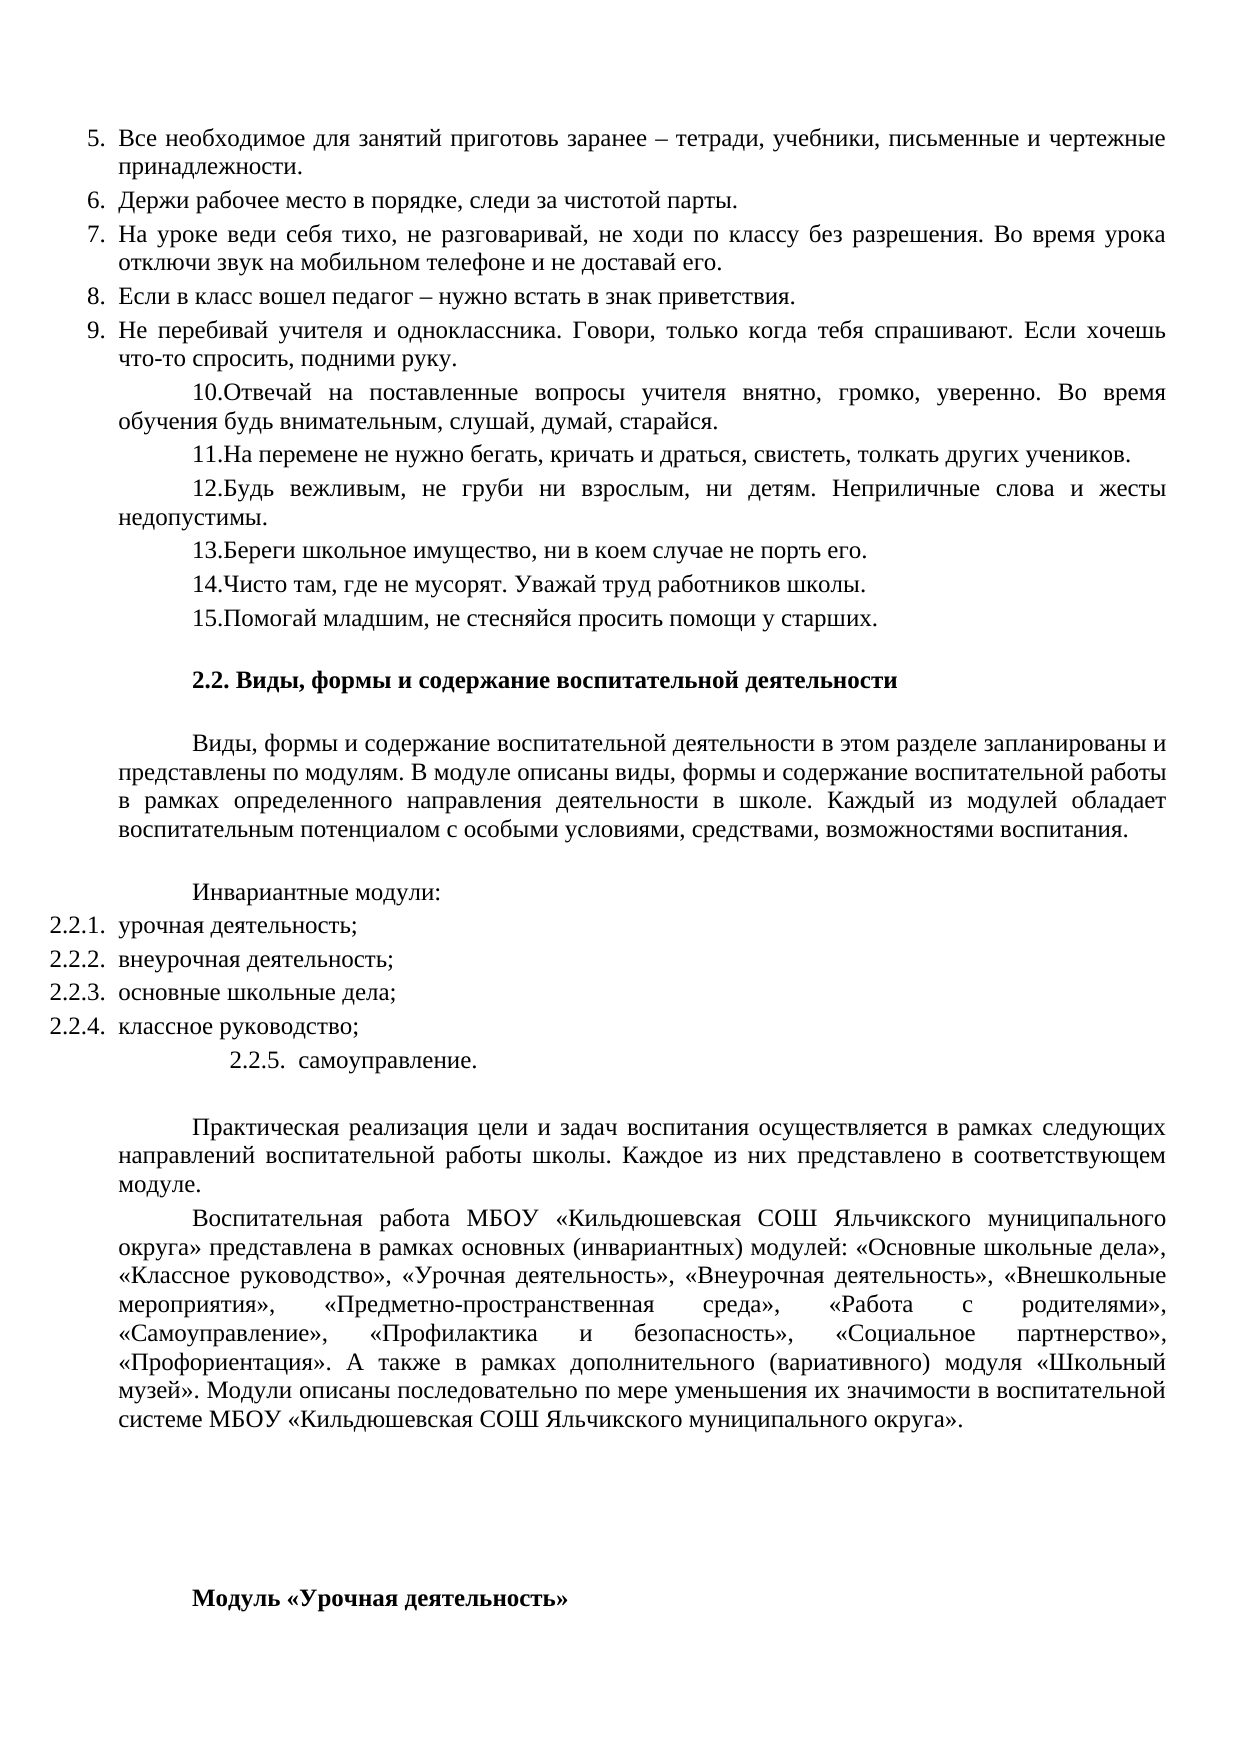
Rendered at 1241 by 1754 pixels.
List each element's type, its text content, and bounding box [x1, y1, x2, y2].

text 13.Береги школьное имущество, ни в коем случае не порть его. [118, 536, 1167, 564]
list Все необходимое для занятий приготовь заранее – тетради, учебники, письменные и чертежные принадлежности. [87, 123, 1167, 180]
text 12.Будь вежливым, не груби ни взрослым, ни детям. Неприличные слова и жесты недопустимы. [118, 473, 1167, 531]
list урочная деятельность; [49, 910, 1167, 939]
list основные школьные дела; [49, 977, 1167, 1006]
text 2.2.5. самоуправление. [118, 1045, 1167, 1073]
text 10.Отвечай на поставленные вопросы учителя внятно, громко, уверенно. Во время обучения будь внимательным, слушай, думай, старайся. [118, 377, 1167, 435]
list Держи рабочее место в порядке, следи за чистотой парты. [87, 185, 1167, 214]
text Модуль «Урочная деятельность» [118, 1583, 1167, 1612]
text 11.На перемене не нужно бегать, кричать и драться, свистеть, толкать других учеников. [118, 439, 1167, 468]
text Виды, формы и содержание воспитательной деятельности в этом разделе запланированы и представлены по модулям. В модуле описаны виды, формы и содержание воспитательной работы в рамках определенного направления деятельности в школе. Каждый из модулей обладает воспитательным потенциалом с особыми условиями, средствами, возможностями воспитания. [118, 728, 1167, 843]
list классное руководство; [49, 1011, 1167, 1040]
list Не перебивай учителя и одноклассника. Говори, только когда тебя спрашивают. Если хочешь что-то спросить, подними руку. [87, 315, 1167, 372]
list внеурочная деятельность; [49, 944, 1167, 973]
list Если в класс вошел педагог – нужно встать в знак приветствия. [87, 281, 1167, 310]
list На уроке веди себя тихо, не разговаривай, не ходи по классу без разрешения. Во время урока отключи звук на мобильном телефоне и не доставай его. [87, 219, 1167, 276]
text 2.2. Виды, формы и содержание воспитательной деятельности [118, 666, 1167, 694]
text Воспитательная работа МБОУ «Кильдюшевская СОШ Яльчикского муниципального округа» представлена в рамках основных (инвариантных) модулей: «Основные школьные дела», «Классное руководство», «Урочная деятельность», «Внеурочная деятельность», «Внешкольные мероприятия», «Предметно-пространственная среда», «Работа с родителями», «Самоуправление», «Профилактика и безопасность», «Социальное партнерство», «Профориентация». А также в рамках дополнительного (вариативного) модуля «Школьный музей». Модули описаны последовательно по мере уменьшения их значимости в воспитательной системе МБОУ «Кильдюшевская СОШ Яльчикского муниципального округа». [118, 1203, 1167, 1433]
text 14.Чисто там, где не мусорят. Уважай труд работников школы. [118, 569, 1167, 598]
text 15.Помогай младшим, не стесняйся просить помощи у старших. [118, 603, 1167, 632]
text Инвариантные модули: [118, 877, 1167, 905]
text Практическая реализация цели и задач воспитания осуществляется в рамках следующих направлений воспитательной работы школы. Каждое из них представлено в соответствующем модуле. [118, 1112, 1167, 1198]
